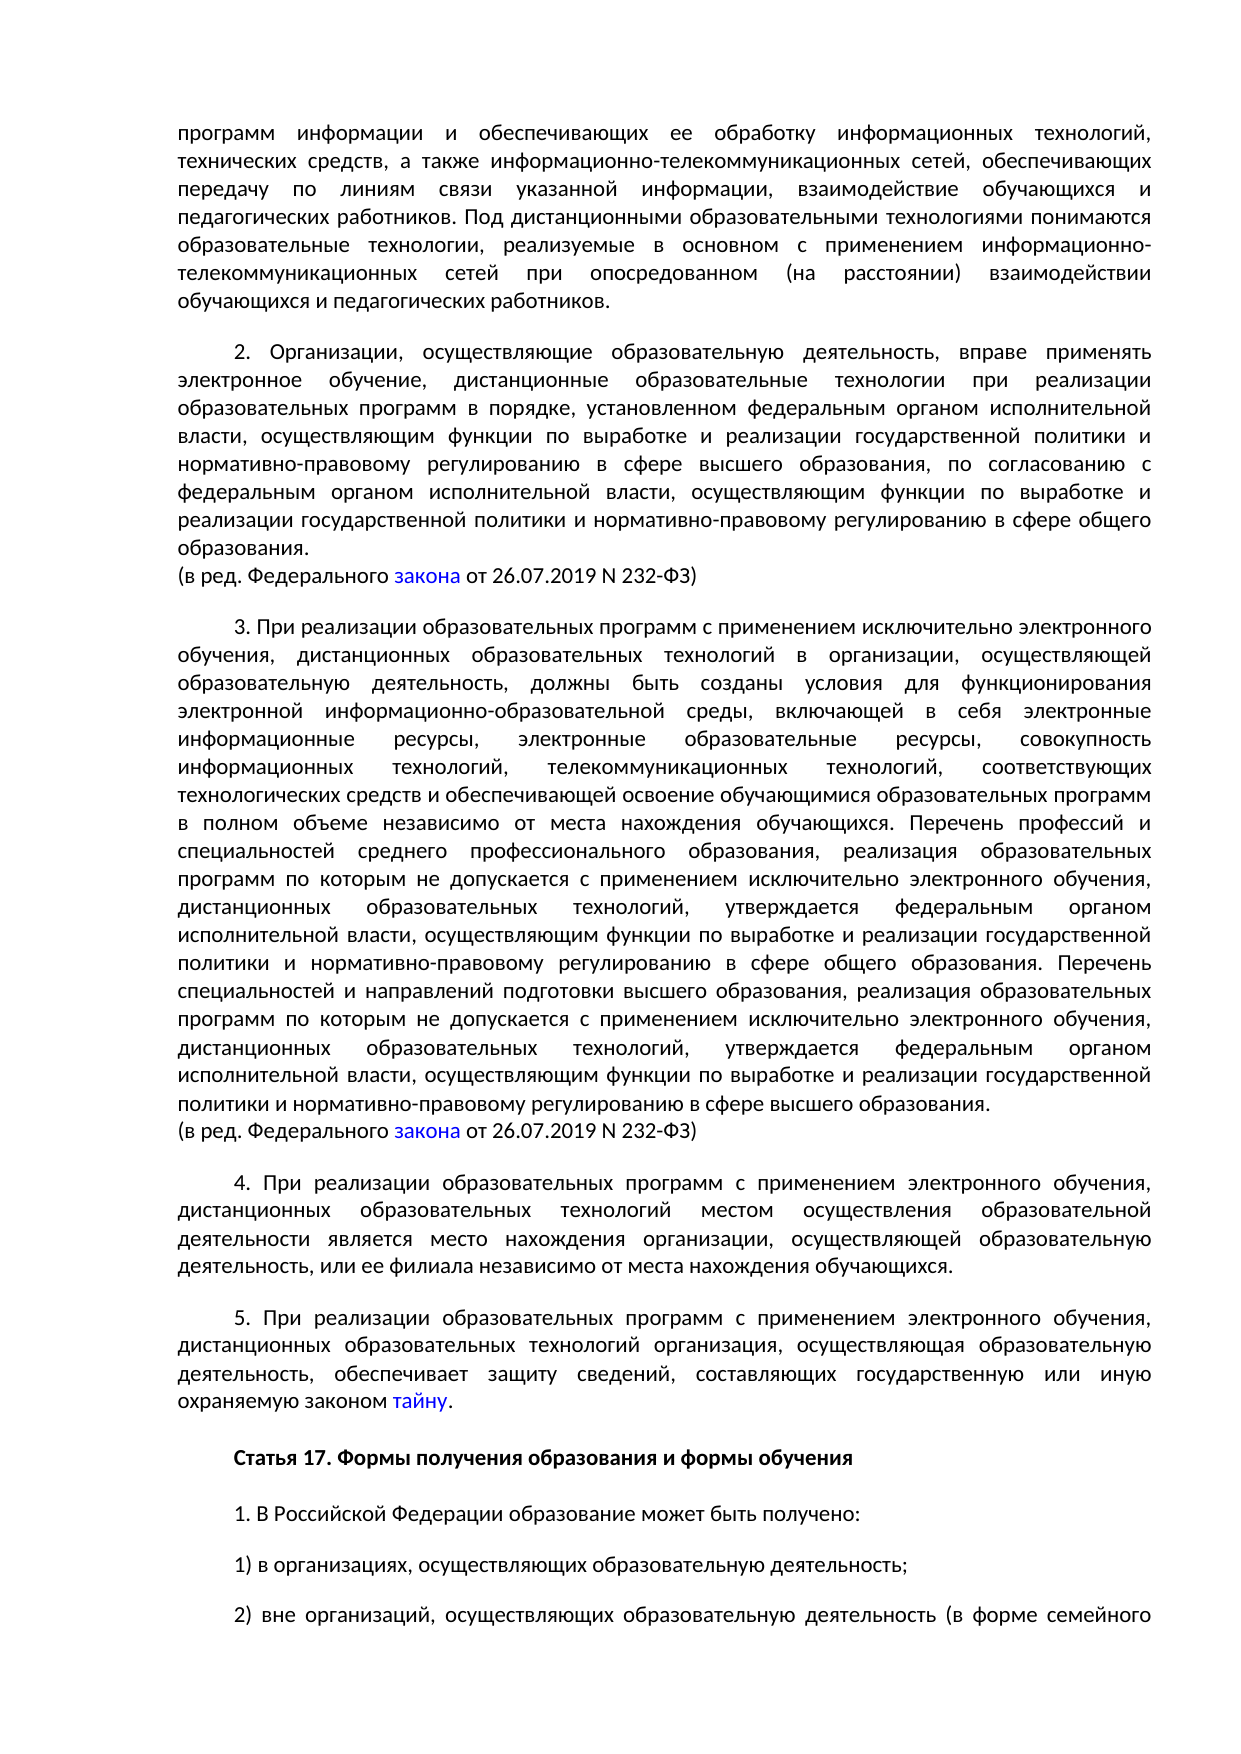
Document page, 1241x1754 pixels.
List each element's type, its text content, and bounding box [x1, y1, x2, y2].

text 4. При реализации образовательных программ с применением электронного обучения, дистанционных образовательных технологий местом осуществления образовательной деятельности является место нахождения организации, осуществляющей образовательную деятельность, или ее филиала независимо от места нахождения обучающихся. [177, 1168, 1152, 1280]
text 2. Организации, осуществляющие образовательную деятельность, вправе применять электронное обучение, дистанционные образовательные технологии при реализации образовательных программ в порядке, установленном федеральным органом исполнительной власти, осуществляющим функции по выработке и реализации государственной политики и нормативно-правовому регулированию в сфере высшего образования, по согласованию с федеральным органом исполнительной власти, осуществляющим функции по выработке и реализации государственной политики и нормативно-правовому регулированию в сфере общего образования. [177, 337, 1152, 561]
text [177, 1601, 1152, 1629]
text 1. В Российской Федерации образование может быть получено: [177, 1499, 1152, 1527]
text (в ред. Федерального закона от 26.07.2019 N 232-ФЗ) [177, 1117, 1152, 1145]
text 3. При реализации образовательных программ с применением исключительно электронного обучения, дистанционных образовательных технологий в организации, осуществляющей образовательную деятельность, должны быть созданы условия для функционирования электронной информационно-образовательной среды, включающей в себя электронные информационные ресурсы, электронные образовательные ресурсы, совокупность информационных технологий, телекоммуникационных технологий, соответствующих технологических средств и обеспечивающей освоение обучающимися образовательных программ в полном объеме независимо от места нахождения обучающихся. Перечень профессий и специальностей среднего профессионального образования, реализация образовательных программ по которым не допускается с применением исключительно электронного обучения, дистанционных образовательных технологий, утверждается федеральным органом исполнительной власти, осуществляющим функции по выработке и реализации государственной политики и нормативно-правовому регулированию в сфере общего образования. Перечень специальностей и направлений подготовки высшего образования, реализация образовательных программ по которым не допускается с применением исключительно электронного обучения, дистанционных образовательных технологий, утверждается федеральным органом исполнительной власти, осуществляющим функции по выработке и реализации государственной политики и нормативно-правовому регулированию в сфере высшего образования. [177, 612, 1152, 1117]
title Статья 17. Формы получения образования и формы обучения [177, 1443, 1152, 1471]
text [177, 118, 1152, 314]
text 1) в организациях, осуществляющих образовательную деятельность; [177, 1550, 1152, 1578]
text (в ред. Федерального закона от 26.07.2019 N 232-ФЗ) [177, 561, 1152, 589]
text 5. При реализации образовательных программ с применением электронного обучения, дистанционных образовательных технологий организация, осуществляющая образовательную деятельность, обеспечивает защиту сведений, составляющих государственную или иную охраняемую законом тайну. [177, 1303, 1152, 1415]
